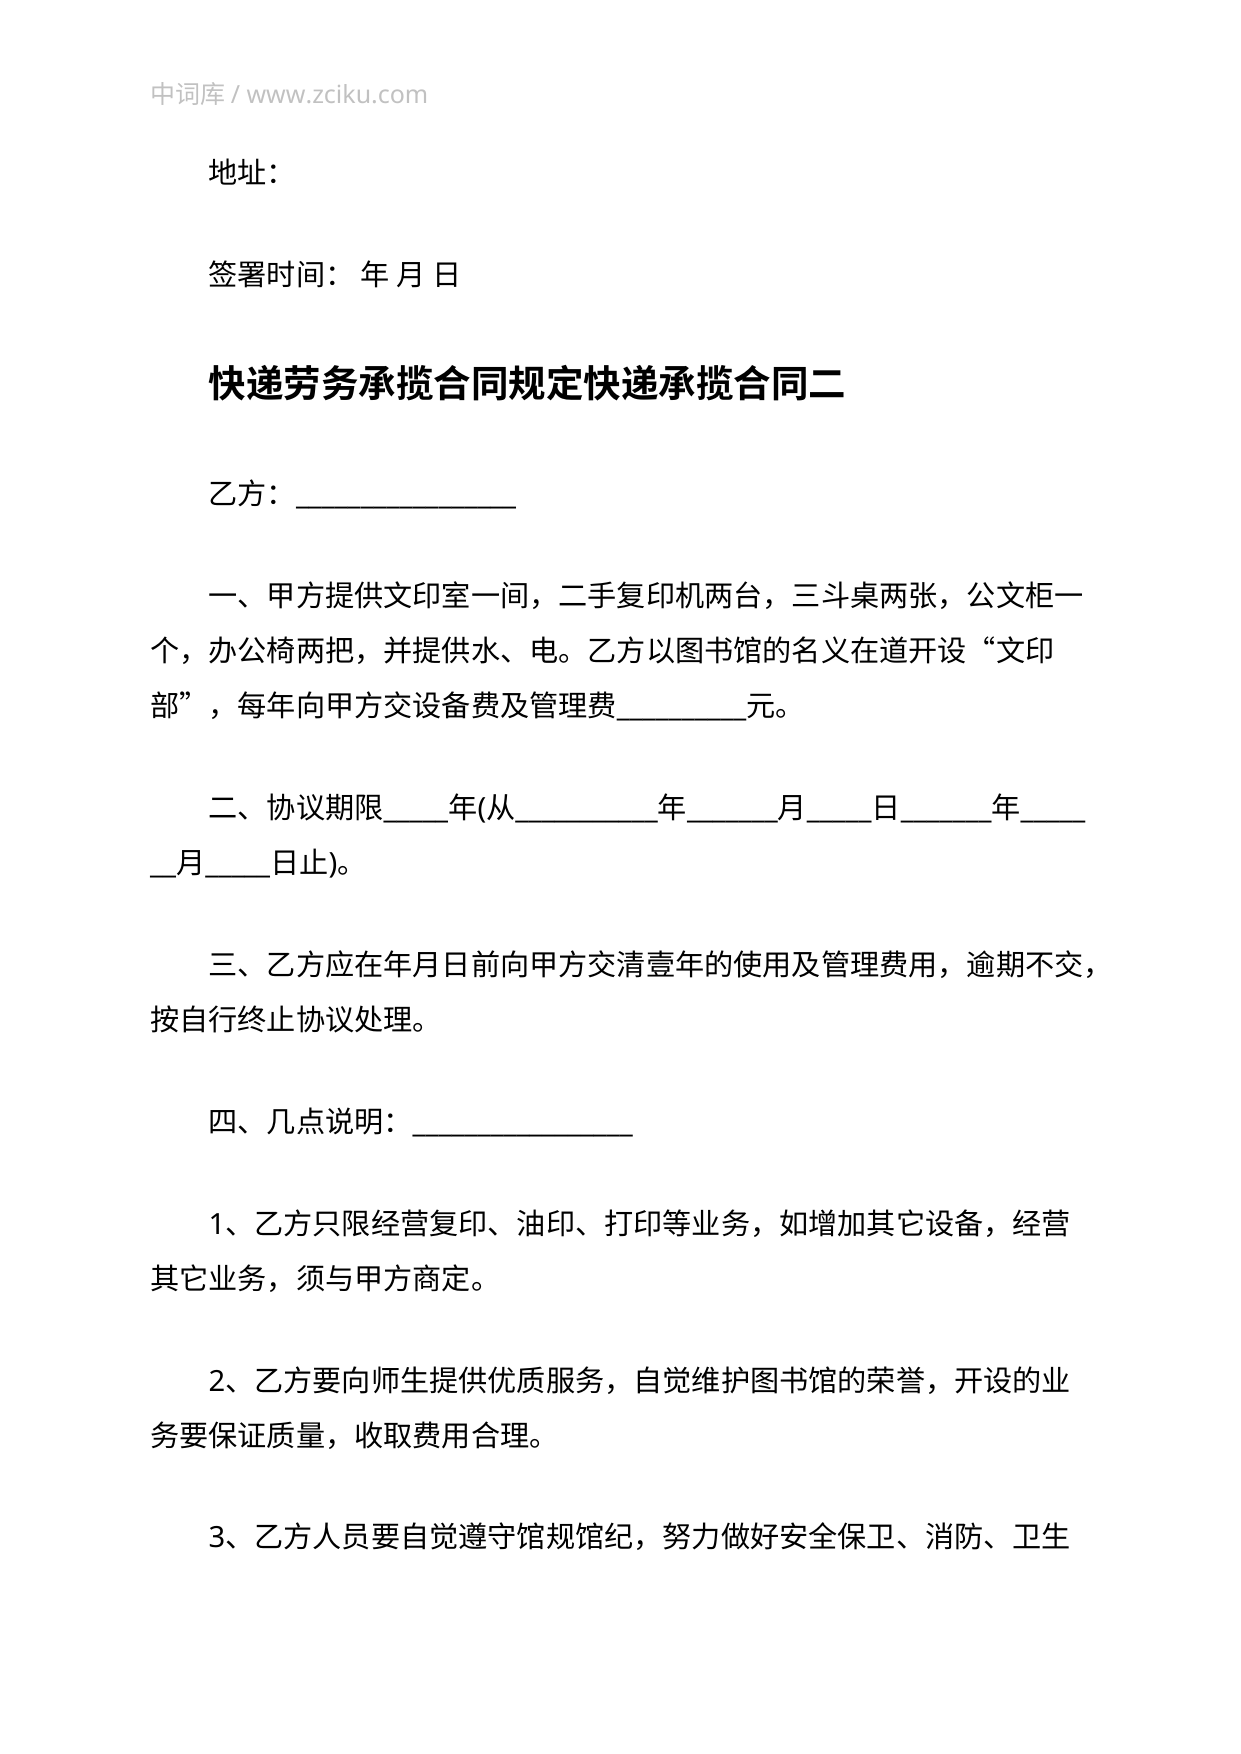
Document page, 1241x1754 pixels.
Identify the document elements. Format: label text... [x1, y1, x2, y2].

text 四、几点说明：_________________ [150, 1098, 1090, 1141]
text 1、乙方只限经营复印、油印、打印等业务，如增加其它设备，经营其它业务，须与甲方商定。 [150, 1200, 1090, 1298]
text 二、协议期限_____年(从___________年_______月_____日_______年_______月_____日止)。 [150, 785, 1090, 882]
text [150, 1514, 1090, 1556]
text 一、甲方提供文印室一间，二手复印机两台，三斗桌两张，公文柜一个，办公椅两把，并提供水、电。乙方以图书馆的名义在道开设“文印部”，每年向甲方交设备费及管理费__________元。 [150, 573, 1090, 725]
text 签署时间： 年 月 日 [150, 252, 1090, 294]
text 乙方：_________________ [150, 471, 1090, 513]
text 2、乙方要向师生提供优质服务，自觉维护图书馆的荣誉，开设的业务要保证质量，收取费用合理。 [150, 1357, 1090, 1454]
text 快递劳务承揽合同规定快递承揽合同二 [150, 353, 1090, 408]
text 三、乙方应在年月日前向甲方交清壹年的使用及管理费用，逾期不交，按自行终止协议处理。 [150, 942, 1090, 1039]
text 地址： [150, 150, 1090, 192]
